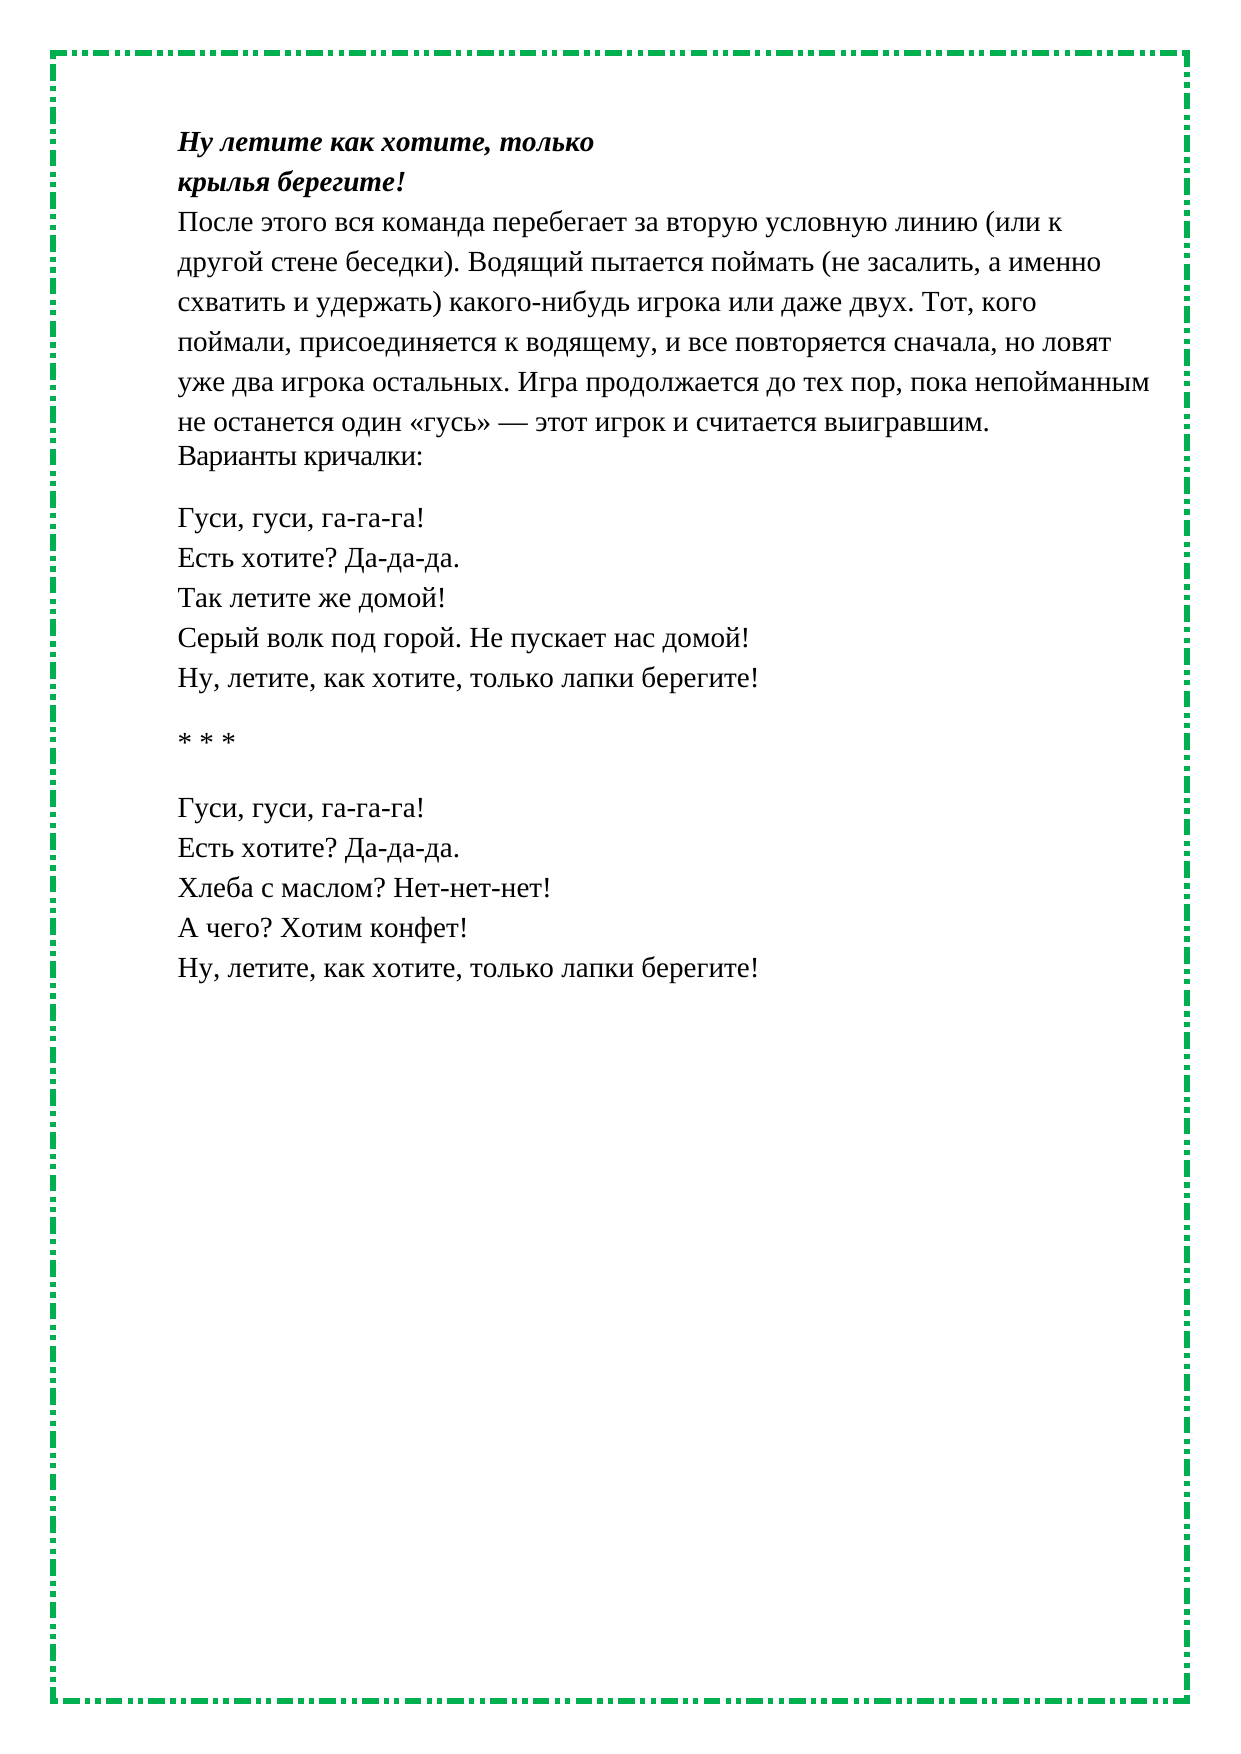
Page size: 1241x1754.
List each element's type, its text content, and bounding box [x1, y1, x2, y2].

text Гуси, гуси, га-га-га! Есть хотите? Да-да-да. Хлеба с маслом? Нет-нет-нет! А чего? Хотим конфет! Ну, летите, как хотите, только лапки берегите! [177, 783, 1152, 983]
text После этого вся команда перебегает за вторую условную линию (или к другой стене беседки). Водящий пытается поймать (не засалить, а именно схватить и удержать) какого-нибудь игрока или даже двух. Тот, кого поймали, присоединяется к водящему, и все повторяется сначала, но ловят уже два игрока остальных. Игра продолжается до тех пор, пока непойманным не останется один «гусь» — этот игрок и считается выигравшим. [177, 198, 1152, 438]
text Ну летите как хотите, только крылья берегите! [177, 118, 627, 198]
text Гуси, гуси, га-га-га! Есть хотите? Да-да-да. Так летите же домой! Серый волк под горой. Не пускает нас домой! Ну, летите, как хотите, только лапки берегите! [177, 493, 1152, 693]
text Варианты кричалки: [177, 438, 1152, 472]
text * * * [177, 718, 1152, 758]
